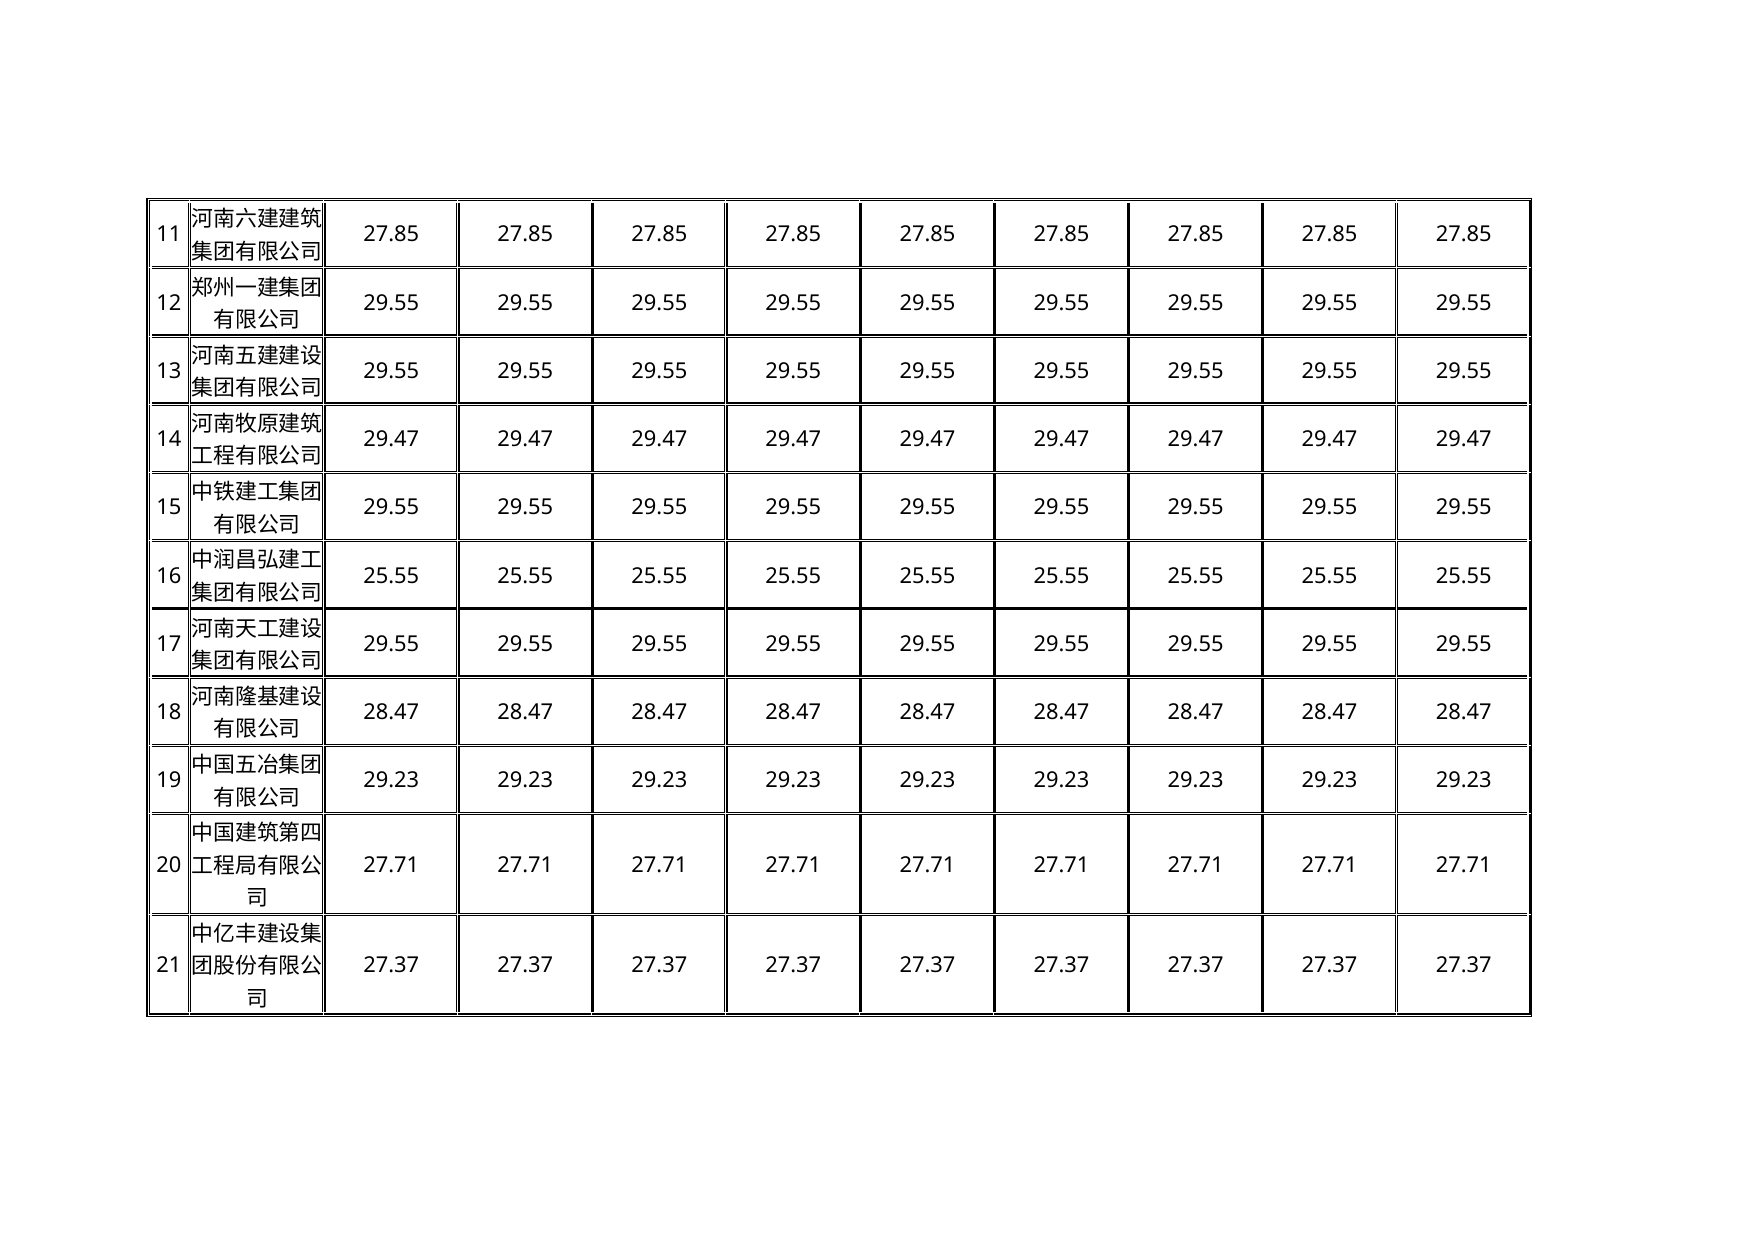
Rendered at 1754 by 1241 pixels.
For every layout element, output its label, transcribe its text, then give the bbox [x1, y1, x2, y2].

table_cell 25.55 [326, 542, 456, 607]
table_cell 21 [150, 913, 190, 1013]
table_cell 28.47 [862, 679, 993, 743]
table_cell 25.55 [460, 542, 591, 607]
table_cell 27.71 [594, 815, 724, 912]
table_cell 29.55 [1264, 338, 1395, 402]
table_cell 27.85 [458, 199, 592, 266]
table_cell 27.37 [1128, 916, 1262, 1013]
table_cell 29.55 [862, 338, 993, 402]
table_cell 29.55 [594, 269, 724, 334]
table_cell 27.85 [994, 201, 1128, 266]
table_cell 郑州一建集团有限公司 [191, 269, 322, 334]
table_cell 27.85 [1262, 201, 1396, 266]
table_cell 27.85 [1128, 201, 1262, 266]
table_cell 中铁建工集团有限公司 [191, 474, 322, 539]
table_cell 29.55 [996, 474, 1127, 539]
table_cell 29.55 [460, 269, 591, 334]
table_cell 中国五冶集团有限公司 [191, 747, 322, 812]
table_cell 29.55 [1264, 269, 1395, 334]
table_cell 29.47 [1130, 406, 1261, 471]
table_cell 28.47 [460, 679, 591, 743]
table_cell 27.71 [862, 815, 993, 912]
table_cell 29.55 [1130, 338, 1261, 402]
table_cell 27.37 [592, 913, 726, 1013]
table_cell 29.23 [1264, 747, 1395, 812]
table_cell 29.55 [1264, 610, 1395, 675]
table_cell 29.55 [460, 610, 591, 675]
table_cell 18 [150, 675, 188, 743]
table_cell 29.23 [728, 747, 859, 812]
table_cell 25.55 [1396, 539, 1531, 607]
table_cell 25.55 [1130, 542, 1261, 607]
table_cell 中润昌弘建工集团有限公司 [191, 542, 322, 607]
table_cell 28.47 [996, 679, 1127, 743]
table_cell 河南天工建设集团有限公司 [191, 610, 322, 675]
table_cell 29.23 [1130, 747, 1261, 812]
table_cell 29.55 [728, 610, 859, 675]
table_cell 27.71 [326, 815, 456, 912]
table_cell 29.55 [728, 338, 859, 402]
table_cell 27.85 [592, 199, 726, 266]
table_cell 28.47 [728, 679, 859, 743]
table_cell 29.55 [594, 474, 724, 539]
table_cell 29.55 [326, 610, 456, 675]
table_cell 19 [150, 744, 188, 812]
table_cell 29.23 [1398, 744, 1530, 812]
table_cell 15 [148, 471, 190, 539]
table_cell 29.55 [728, 474, 859, 539]
table_cell 29.55 [728, 269, 859, 334]
table_cell 29.55 [460, 338, 591, 402]
table_cell 29.55 [1130, 269, 1261, 334]
table_cell 29.55 [862, 610, 993, 675]
table_cell 28.47 [1398, 675, 1530, 743]
table_cell 27.37 [1262, 916, 1396, 1013]
table_cell 29.55 [1130, 474, 1261, 539]
table_cell 29.55 [862, 474, 993, 539]
table_cell 28.47 [1264, 679, 1395, 743]
table_cell 28.47 [1130, 679, 1261, 743]
table_cell 29.55 [1398, 607, 1529, 675]
table_cell 11 [150, 201, 190, 266]
table_cell 29.55 [594, 610, 724, 675]
table_cell 25.55 [996, 542, 1127, 607]
table_cell 29.55 [1396, 266, 1531, 334]
table_cell 29.23 [862, 747, 993, 812]
table_cell 29.55 [1396, 471, 1531, 539]
table_cell 28.47 [326, 679, 456, 743]
table_cell 河南牧原建筑工程有限公司 [191, 406, 322, 471]
table_cell 27.37 [860, 916, 994, 1013]
table_cell 中国建筑第四工程局有限公司 [191, 815, 322, 912]
table_cell 29.23 [594, 747, 724, 812]
table_cell 27.37 [726, 916, 860, 1013]
table_cell 27.71 [996, 815, 1127, 912]
table_cell 25.55 [862, 542, 993, 607]
table_cell 27.85 [324, 199, 458, 266]
table_cell 27.37 [994, 916, 1128, 1013]
table_cell 29.55 [1398, 334, 1530, 402]
table_cell 14 [150, 402, 188, 471]
table_cell 29.47 [728, 406, 859, 471]
table_cell 29.47 [996, 406, 1127, 471]
table_cell 27.37 [1396, 913, 1530, 1013]
table_cell 25.55 [1264, 542, 1395, 607]
table_cell 12 [148, 266, 190, 334]
table_cell 27.85 [726, 199, 860, 266]
table_cell 27.85 [1396, 201, 1529, 266]
table_cell 29.55 [1130, 610, 1261, 675]
table_cell 29.47 [326, 406, 456, 471]
table_cell 27.71 [1130, 815, 1261, 912]
table_cell 29.55 [326, 474, 456, 539]
table_cell 29.55 [996, 269, 1127, 334]
table_cell 29.47 [460, 406, 591, 471]
table_cell 27.71 [1264, 815, 1395, 912]
table_cell 17 [150, 607, 188, 675]
table_cell 29.23 [996, 747, 1127, 812]
table_cell 20 [148, 812, 190, 912]
table_cell 29.55 [862, 269, 993, 334]
table_cell 29.55 [460, 474, 591, 539]
table_cell 27.37 [324, 913, 458, 1013]
table_cell 13 [150, 334, 188, 402]
table_cell 河南六建建筑集团有限公司 [190, 199, 324, 266]
table_cell 29.47 [1264, 406, 1395, 471]
table_cell 29.55 [326, 269, 456, 334]
table_cell 29.55 [594, 338, 724, 402]
table_cell 25.55 [594, 542, 724, 607]
table_cell 27.37 [458, 916, 592, 1013]
table_cell 29.47 [862, 406, 993, 471]
table_cell 29.55 [996, 610, 1127, 675]
table_cell 16 [148, 539, 190, 607]
table_cell 29.55 [326, 338, 456, 402]
table_cell 27.71 [728, 815, 859, 912]
table_cell 27.85 [860, 199, 994, 266]
table_cell 27.71 [460, 815, 591, 912]
table_cell 河南隆基建设有限公司 [191, 679, 322, 743]
table_cell 29.55 [1264, 474, 1395, 539]
table_cell 29.23 [326, 747, 456, 812]
table_cell 29.55 [996, 338, 1127, 402]
table_cell 27.71 [1396, 812, 1531, 912]
table_cell 25.55 [728, 542, 859, 607]
table_cell 29.23 [460, 747, 591, 812]
table_cell 中亿丰建设集团股份有限公司 [190, 913, 324, 1013]
table_cell 河南五建建设集团有限公司 [191, 338, 322, 402]
table_cell 29.47 [594, 406, 724, 471]
table_cell 28.47 [594, 679, 724, 743]
table_cell 29.47 [1398, 402, 1530, 471]
